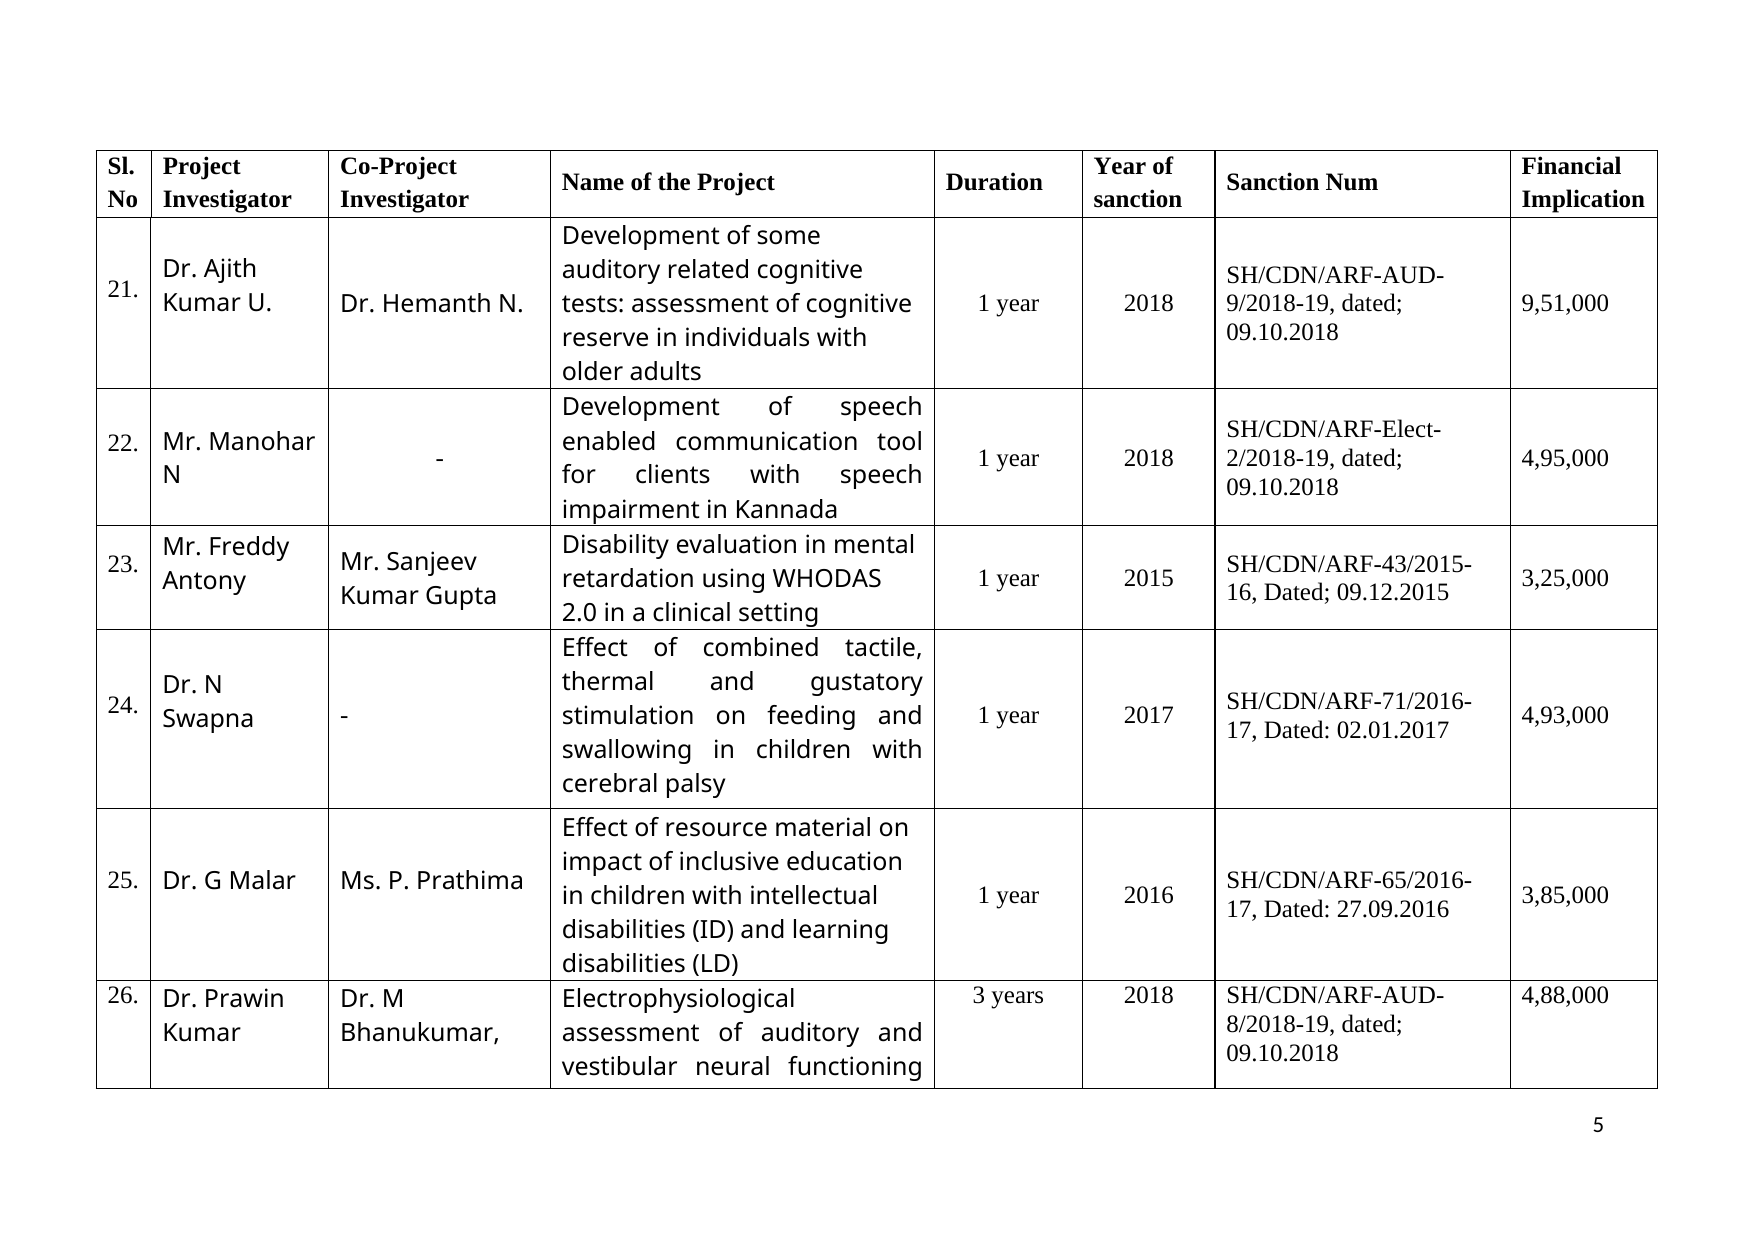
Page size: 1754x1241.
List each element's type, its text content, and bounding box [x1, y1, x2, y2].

table_cell Disability evaluation in mental retardation using WHODAS 2.0 in a clinical setting [551, 526, 934, 628]
table_cell [97, 981, 150, 1088]
table_header Duration [935, 151, 1082, 217]
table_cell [329, 981, 550, 1088]
table_cell SH/CDN/ARF-71/2016-17, Dated: 02.01.2017 [1216, 630, 1510, 808]
table_cell Development of speech enabled communication tool for clients with speech impairment in Kannada [551, 389, 934, 525]
table_cell [97, 630, 150, 808]
table_cell Development of some auditory related cognitive tests: assessment of cognitive reserve in individuals with older adults [551, 218, 934, 388]
table_header Sanction Num [1216, 151, 1510, 217]
table_cell SH/CDN/ARF-Elect-2/2018-19, dated; 09.10.2018 [1216, 389, 1510, 525]
table_cell Mr. Sanjeev Kumar Gupta [329, 526, 550, 628]
table_cell - [329, 630, 550, 808]
table_cell SH/CDN/ARF-65/2016-17, Dated: 27.09.2016 [1216, 809, 1510, 979]
table_header Year of sanction [1083, 151, 1214, 217]
table_cell 1 year [935, 526, 1082, 628]
table_cell 1 year [935, 809, 1082, 979]
table_cell Dr. N Swapna [151, 630, 328, 808]
table_cell 4,95,000 [1511, 389, 1657, 525]
table_cell Effect of resource material on impact of inclusive education in children with intellectual disabilities (ID) and learning disabilities (LD) [551, 809, 934, 979]
table_header Name of the Project [551, 151, 934, 217]
table_header Co-Project Investigator [329, 151, 550, 217]
table_cell Mr. Freddy Antony [151, 526, 328, 628]
table_cell [97, 809, 150, 979]
table_cell [97, 526, 150, 628]
table_cell 3,25,000 [1511, 526, 1657, 628]
table_header Project Investigator [152, 151, 328, 217]
table_cell 4,88,000 [1511, 981, 1657, 1088]
table_cell 2015 [1083, 526, 1214, 628]
table_cell [97, 218, 150, 388]
table_cell 1 year [935, 630, 1082, 808]
table_cell 3 years [935, 981, 1082, 1088]
table_cell Ms. P. Prathima [329, 809, 550, 979]
table_header Sl.No [97, 151, 151, 217]
table_cell Dr. Prawin Kumar [151, 981, 328, 1088]
table_cell [97, 389, 150, 525]
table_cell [551, 981, 934, 1088]
table_cell Dr. G Malar [151, 809, 328, 979]
table_cell 1 year [935, 389, 1082, 525]
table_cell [1216, 981, 1510, 1088]
table_cell 1 year [935, 218, 1082, 388]
table_cell 2017 [1083, 630, 1214, 808]
table_cell 4,93,000 [1511, 630, 1657, 808]
table_cell 2018 [1083, 389, 1214, 525]
table_cell Dr. Hemanth N. [329, 218, 550, 388]
table_cell 2018 [1083, 981, 1214, 1088]
table_cell SH/CDN/ARF-43/2015-16, Dated; 09.12.2015 [1216, 526, 1510, 628]
table_cell Dr. Ajith Kumar U. [151, 218, 328, 388]
table_cell - [329, 389, 550, 525]
table_cell 3,85,000 [1511, 809, 1657, 979]
table_header Financial Implication [1511, 151, 1657, 217]
table_cell Mr. Manohar N [151, 389, 328, 525]
table_cell SH/CDN/ARF-AUD-9/2018-19, dated; 09.10.2018 [1216, 218, 1510, 388]
table_cell 9,51,000 [1511, 218, 1657, 388]
table_cell 2016 [1083, 809, 1214, 979]
table_cell 2018 [1083, 218, 1214, 388]
table_cell Effect of combined tactile, thermal and gustatory stimulation on feeding and swallowing in children with cerebral palsy [551, 630, 934, 808]
